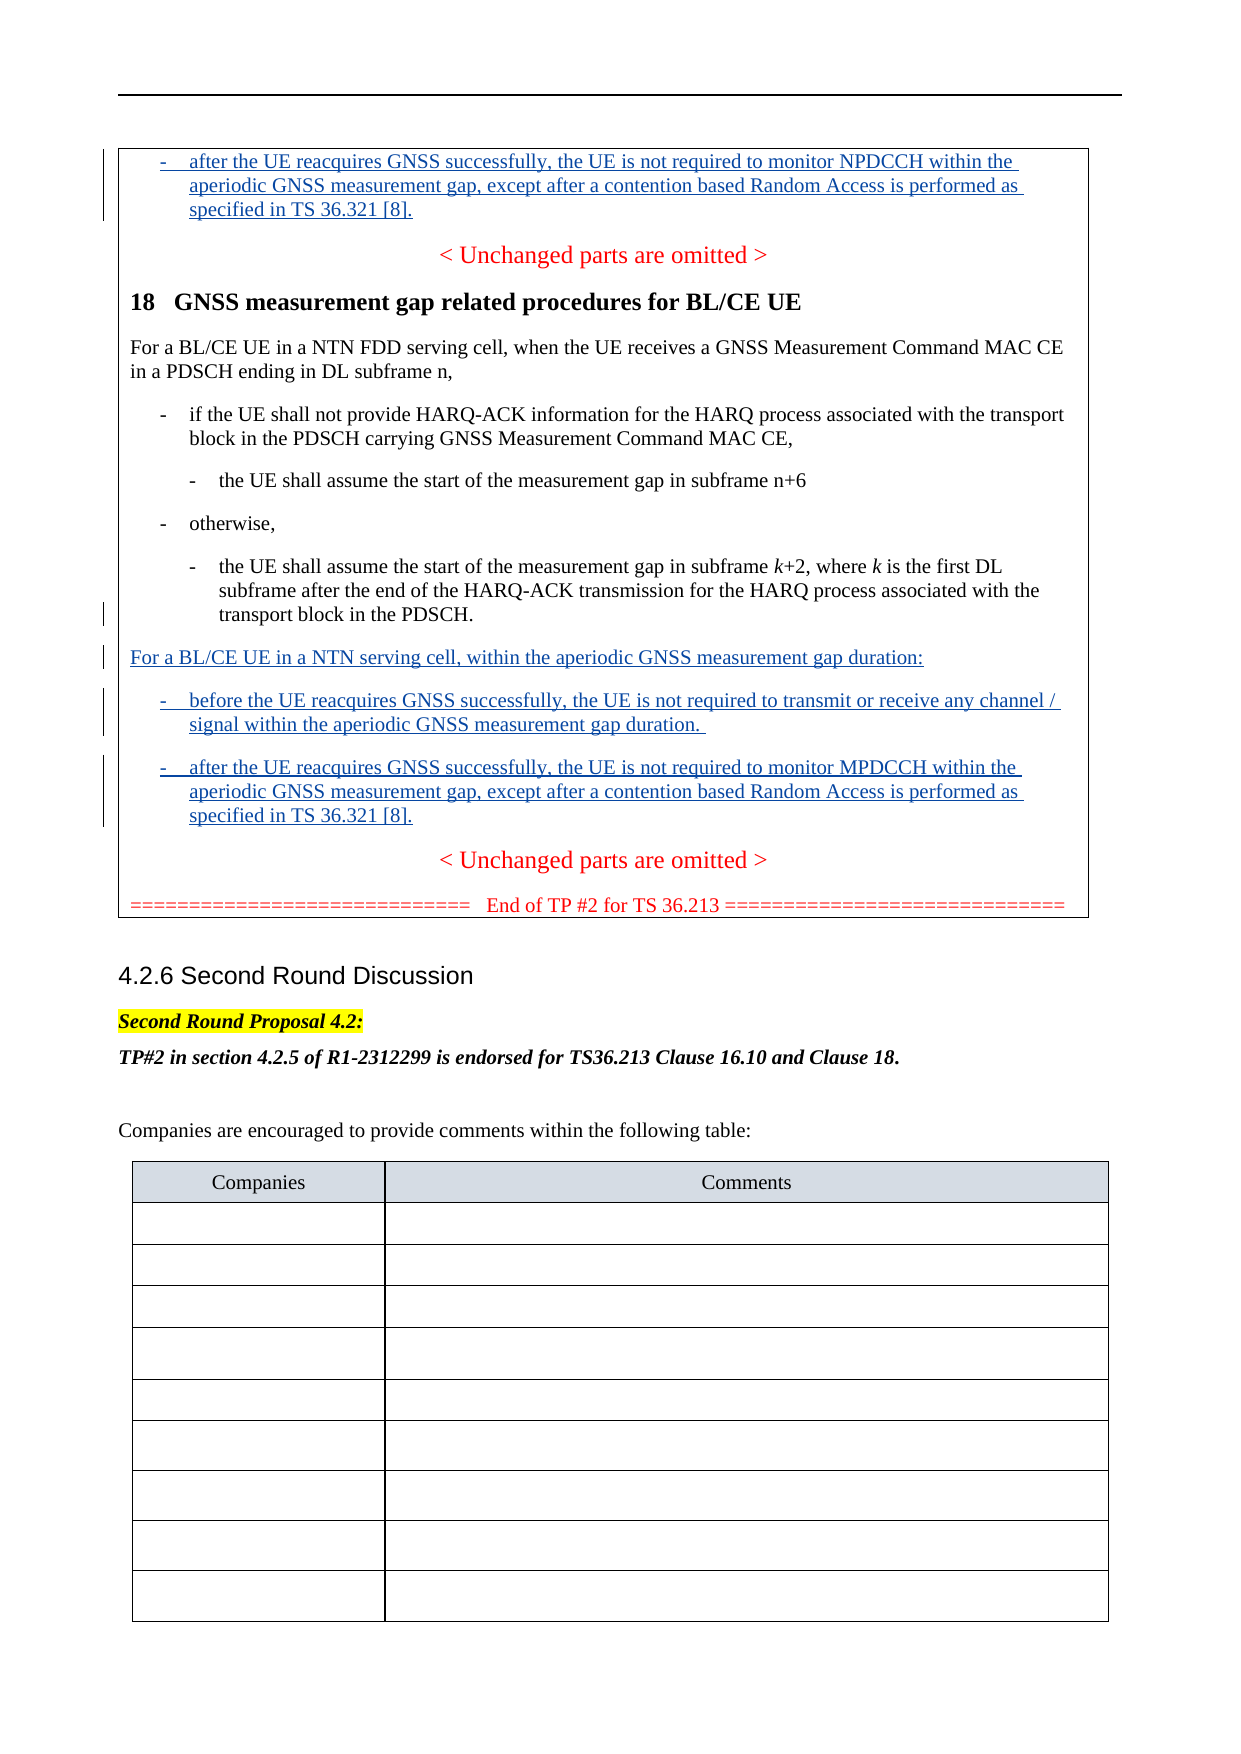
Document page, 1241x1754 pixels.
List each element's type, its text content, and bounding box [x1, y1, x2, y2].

text Second Round Proposal 4.2: [118, 1008, 1122, 1033]
table_cell [133, 1203, 384, 1244]
table_cell [386, 1380, 1108, 1420]
table_cell [133, 1286, 384, 1327]
table_cell [386, 1521, 1108, 1570]
table_cell [386, 1471, 1108, 1520]
table_cell [386, 1571, 1108, 1621]
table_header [119, 149, 1088, 917]
table_cell [133, 1328, 384, 1379]
text TP#2 in section 4.2.5 of R1-2312299 is endorsed for TS36.213 Clause 16.10 and Clause 18. [118, 1045, 1122, 1069]
table_cell [386, 1328, 1108, 1379]
text Companies are encouraged to provide comments within the following table: [118, 1118, 1122, 1142]
subtitle 4.2.6 Second Round Discussion [118, 961, 1122, 990]
table_cell [386, 1245, 1108, 1285]
table_cell [133, 1245, 384, 1285]
table_cell [386, 1203, 1108, 1244]
table_cell [133, 1471, 384, 1520]
table_cell [133, 1571, 384, 1621]
table_cell [133, 1380, 384, 1420]
table_cell [386, 1286, 1108, 1327]
table_cell [133, 1521, 384, 1570]
table_header Companies [133, 1162, 384, 1202]
table_header Comments [386, 1162, 1108, 1202]
table_cell [386, 1421, 1108, 1470]
table_cell [133, 1421, 384, 1470]
